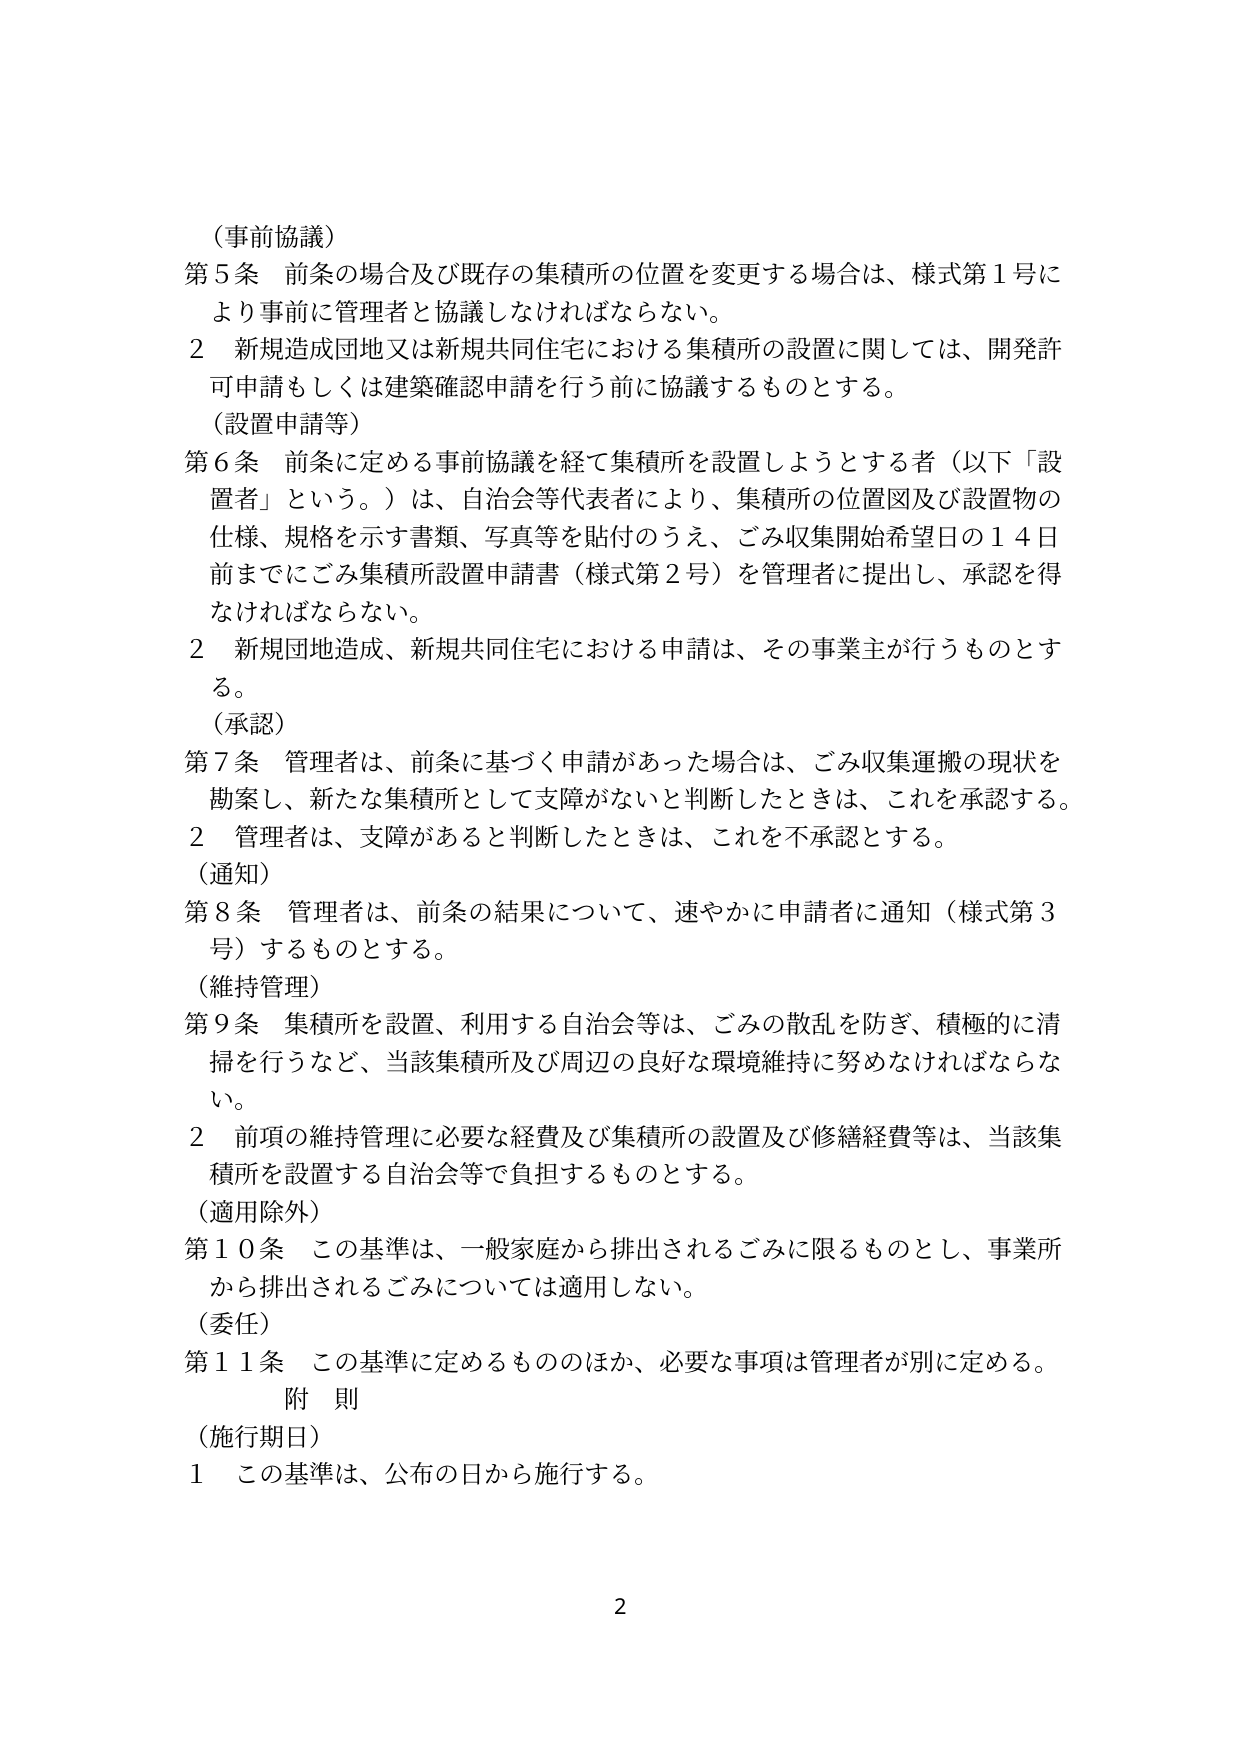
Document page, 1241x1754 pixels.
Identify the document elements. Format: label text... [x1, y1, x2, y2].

text 第９条 集積所を設置、利用する自治会等は、ごみの散乱を防ぎ、積極的に清掃を行うなど、当該集積所及び周辺の良好な環境維持に努めなければならない。 [184, 1004, 1063, 1117]
text （設置申請等） [199, 404, 1063, 442]
text （承認） [199, 704, 1063, 742]
text ２ 前項の維持管理に必要な経費及び集積所の設置及び修繕経費等は、当該集積所を設置する自治会等で負担するものとする。 [184, 1117, 1063, 1192]
text 第１０条 この基準は、一般家庭から排出されるごみに限るものとし、事業所から排出されるごみについては適用しない。 [184, 1229, 1063, 1304]
text 第５条 前条の場合及び既存の集積所の位置を変更する場合は、様式第１号により事前に管理者と協議しなければならない。 [184, 254, 1063, 329]
text 附 則 [184, 1379, 1063, 1417]
text （通知） [184, 854, 1063, 892]
text ２ 管理者は、支障があると判断したときは、これを不承認とする。 [184, 817, 1063, 854]
text 第８条 管理者は、前条の結果について、速やかに申請者に通知（様式第３号）するものとする。 [184, 892, 1063, 967]
text （適用除外） [184, 1192, 1063, 1229]
text 第６条 前条に定める事前協議を経て集積所を設置しようとする者（以下「設置者」という。）は、自治会等代表者により、集積所の位置図及び設置物の仕様、規格を示す書類、写真等を貼付のうえ、ごみ収集開始希望日の１４日前までにごみ集積所設置申請書（様式第２号）を管理者に提出し、承認を得なければならない。 [184, 442, 1063, 629]
text ２ 新規団地造成、新規共同住宅における申請は、その事業主が行うものとする。 [184, 629, 1063, 704]
text （委任） [184, 1304, 1063, 1342]
text １ この基準は、公布の日から施行する。 [184, 1454, 1063, 1492]
text （維持管理） [184, 967, 1063, 1004]
text （事前協議） [199, 217, 1063, 254]
text （施行期日） [184, 1417, 1063, 1454]
text 第７条 管理者は、前条に基づく申請があった場合は、ごみ収集運搬の現状を勘案し、新たな集積所として支障がないと判断したときは、これを承認する。 [184, 742, 1063, 817]
text ２ 新規造成団地又は新規共同住宅における集積所の設置に関しては、開発許可申請もしくは建築確認申請を行う前に協議するものとする。 [184, 329, 1063, 404]
text 第１１条 この基準に定めるもののほか、必要な事項は管理者が別に定める。 [184, 1342, 1063, 1379]
